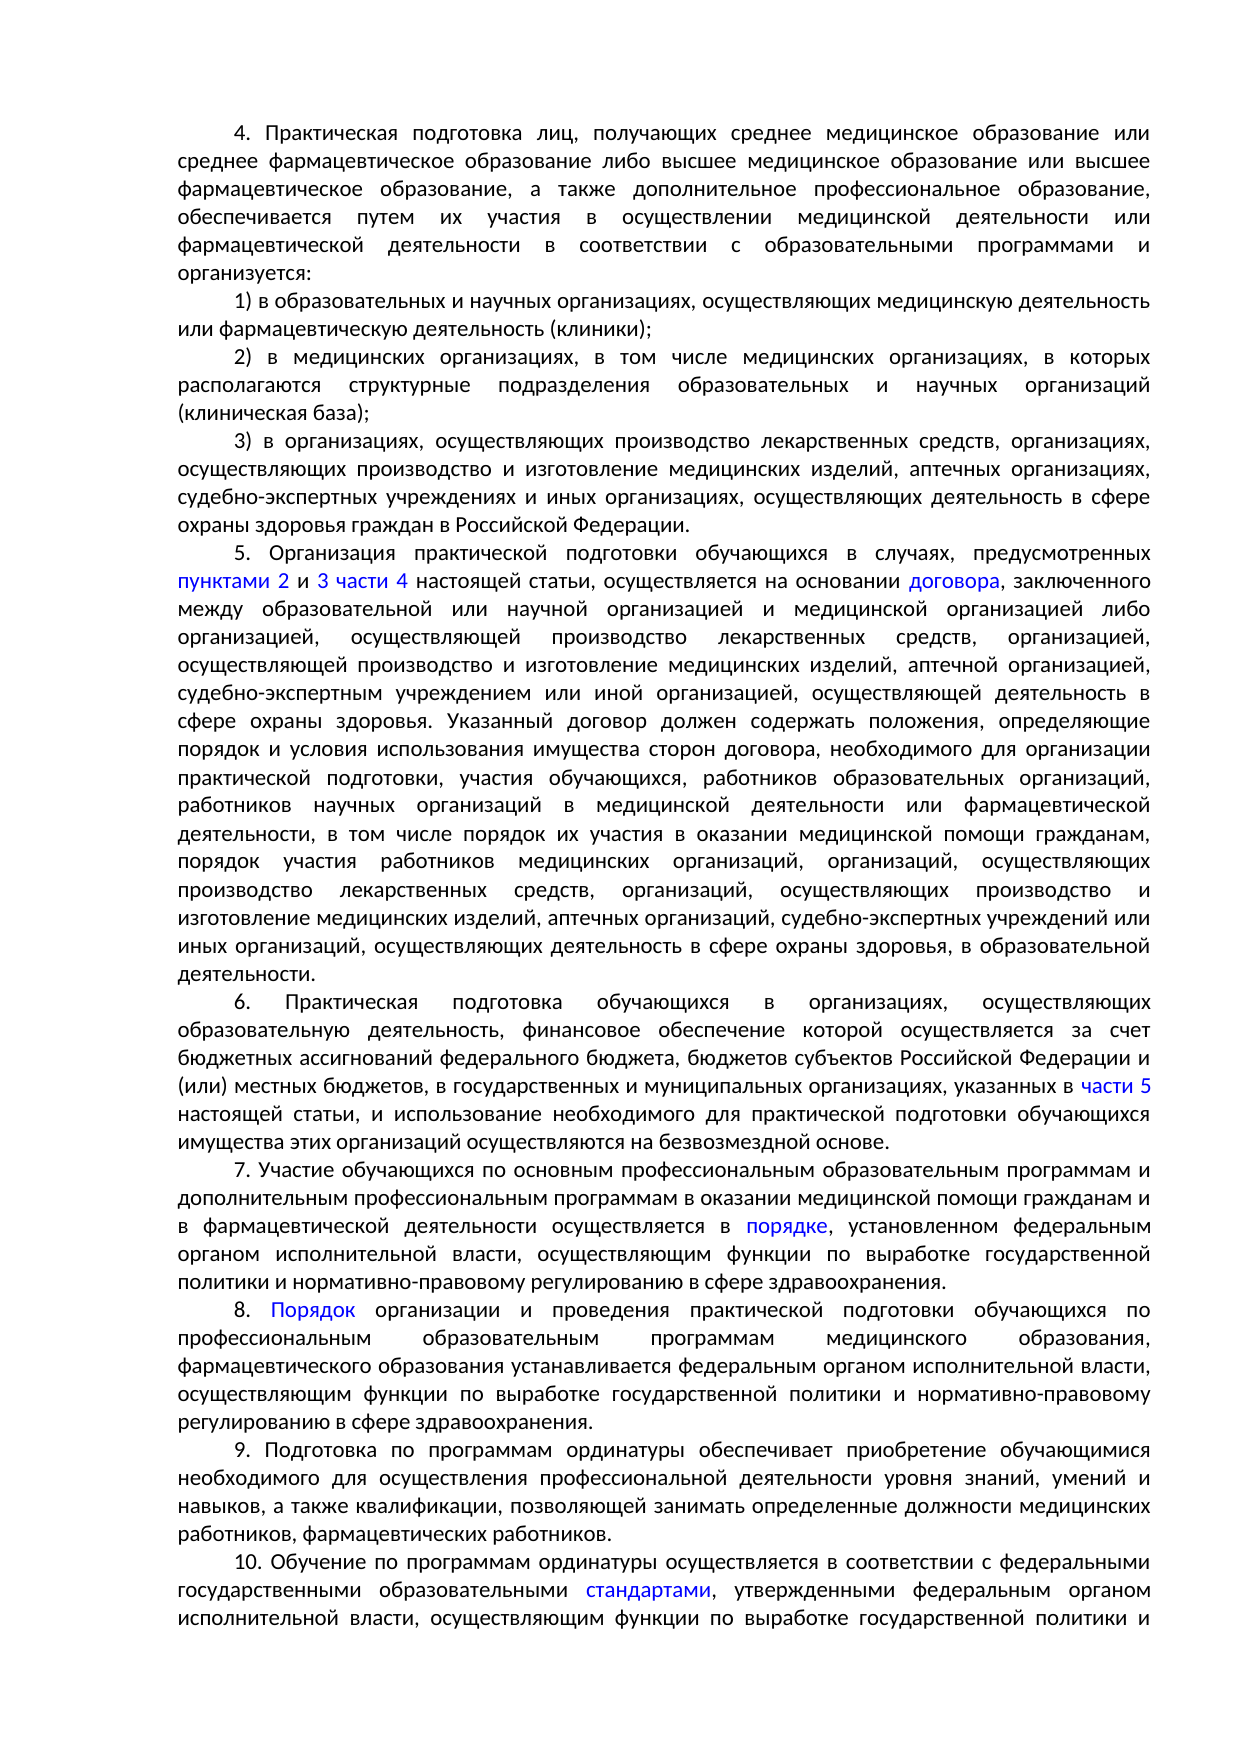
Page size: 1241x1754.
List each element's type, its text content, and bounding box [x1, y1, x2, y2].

text 8. Порядок организации и проведения практической подготовки обучающихся по профессиональным образовательным программам медицинского образования, фармацевтического образования устанавливается федеральным органом исполнительной власти, осуществляющим функции по выработке государственной политики и нормативно-правовому регулированию в сфере здравоохранения. [177, 1295, 1152, 1435]
text 7. Участие обучающихся по основным профессиональным образовательным программам и дополнительным профессиональным программам в оказании медицинской помощи гражданам и в фармацевтической деятельности осуществляется в порядке, установленном федеральным органом исполнительной власти, осуществляющим функции по выработке государственной политики и нормативно-правовому регулированию в сфере здравоохранения. [177, 1155, 1152, 1295]
text 5. Организация практической подготовки обучающихся в случаях, предусмотренных пунктами 2 и 3 части 4 настоящей статьи, осуществляется на основании договора, заключенного между образовательной или научной организацией и медицинской организацией либо организацией, осуществляющей производство лекарственных средств, организацией, осуществляющей производство и изготовление медицинских изделий, аптечной организацией, судебно-экспертным учреждением или иной организацией, осуществляющей деятельность в сфере охраны здоровья. Указанный договор должен содержать положения, определяющие порядок и условия использования имущества сторон договора, необходимого для организации практической подготовки, участия обучающихся, работников образовательных организаций, работников научных организаций в медицинской деятельности или фармацевтической деятельности, в том числе порядок их участия в оказании медицинской помощи гражданам, порядок участия работников медицинских организаций, организаций, осуществляющих производство лекарственных средств, организаций, осуществляющих производство и изготовление медицинских изделий, аптечных организаций, судебно-экспертных учреждений или иных организаций, осуществляющих деятельность в сфере охраны здоровья, в образовательной деятельности. [177, 538, 1152, 987]
text 2) в медицинских организациях, в том числе медицинских организациях, в которых располагаются структурные подразделения образовательных и научных организаций (клиническая база); [177, 342, 1152, 426]
text 1) в образовательных и научных организациях, осуществляющих медицинскую деятельность или фармацевтическую деятельность (клиники); [177, 286, 1152, 342]
text 3) в организациях, осуществляющих производство лекарственных средств, организациях, осуществляющих производство и изготовление медицинских изделий, аптечных организациях, судебно-экспертных учреждениях и иных организациях, осуществляющих деятельность в сфере охраны здоровья граждан в Российской Федерации. [177, 426, 1152, 538]
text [177, 1547, 1152, 1631]
text 9. Подготовка по программам ординатуры обеспечивает приобретение обучающимися необходимого для осуществления профессиональной деятельности уровня знаний, умений и навыков, а также квалификации, позволяющей занимать определенные должности медицинских работников, фармацевтических работников. [177, 1435, 1152, 1547]
text 6. Практическая подготовка обучающихся в организациях, осуществляющих образовательную деятельность, финансовое обеспечение которой осуществляется за счет бюджетных ассигнований федерального бюджета, бюджетов субъектов Российской Федерации и (или) местных бюджетов, в государственных и муниципальных организациях, указанных в части 5 настоящей статьи, и использование необходимого для практической подготовки обучающихся имущества этих организаций осуществляются на безвозмездной основе. [177, 987, 1152, 1155]
text 4. Практическая подготовка лиц, получающих среднее медицинское образование или среднее фармацевтическое образование либо высшее медицинское образование или высшее фармацевтическое образование, а также дополнительное профессиональное образование, обеспечивается путем их участия в осуществлении медицинской деятельности или фармацевтической деятельности в соответствии с образовательными программами и организуется: [177, 118, 1152, 286]
